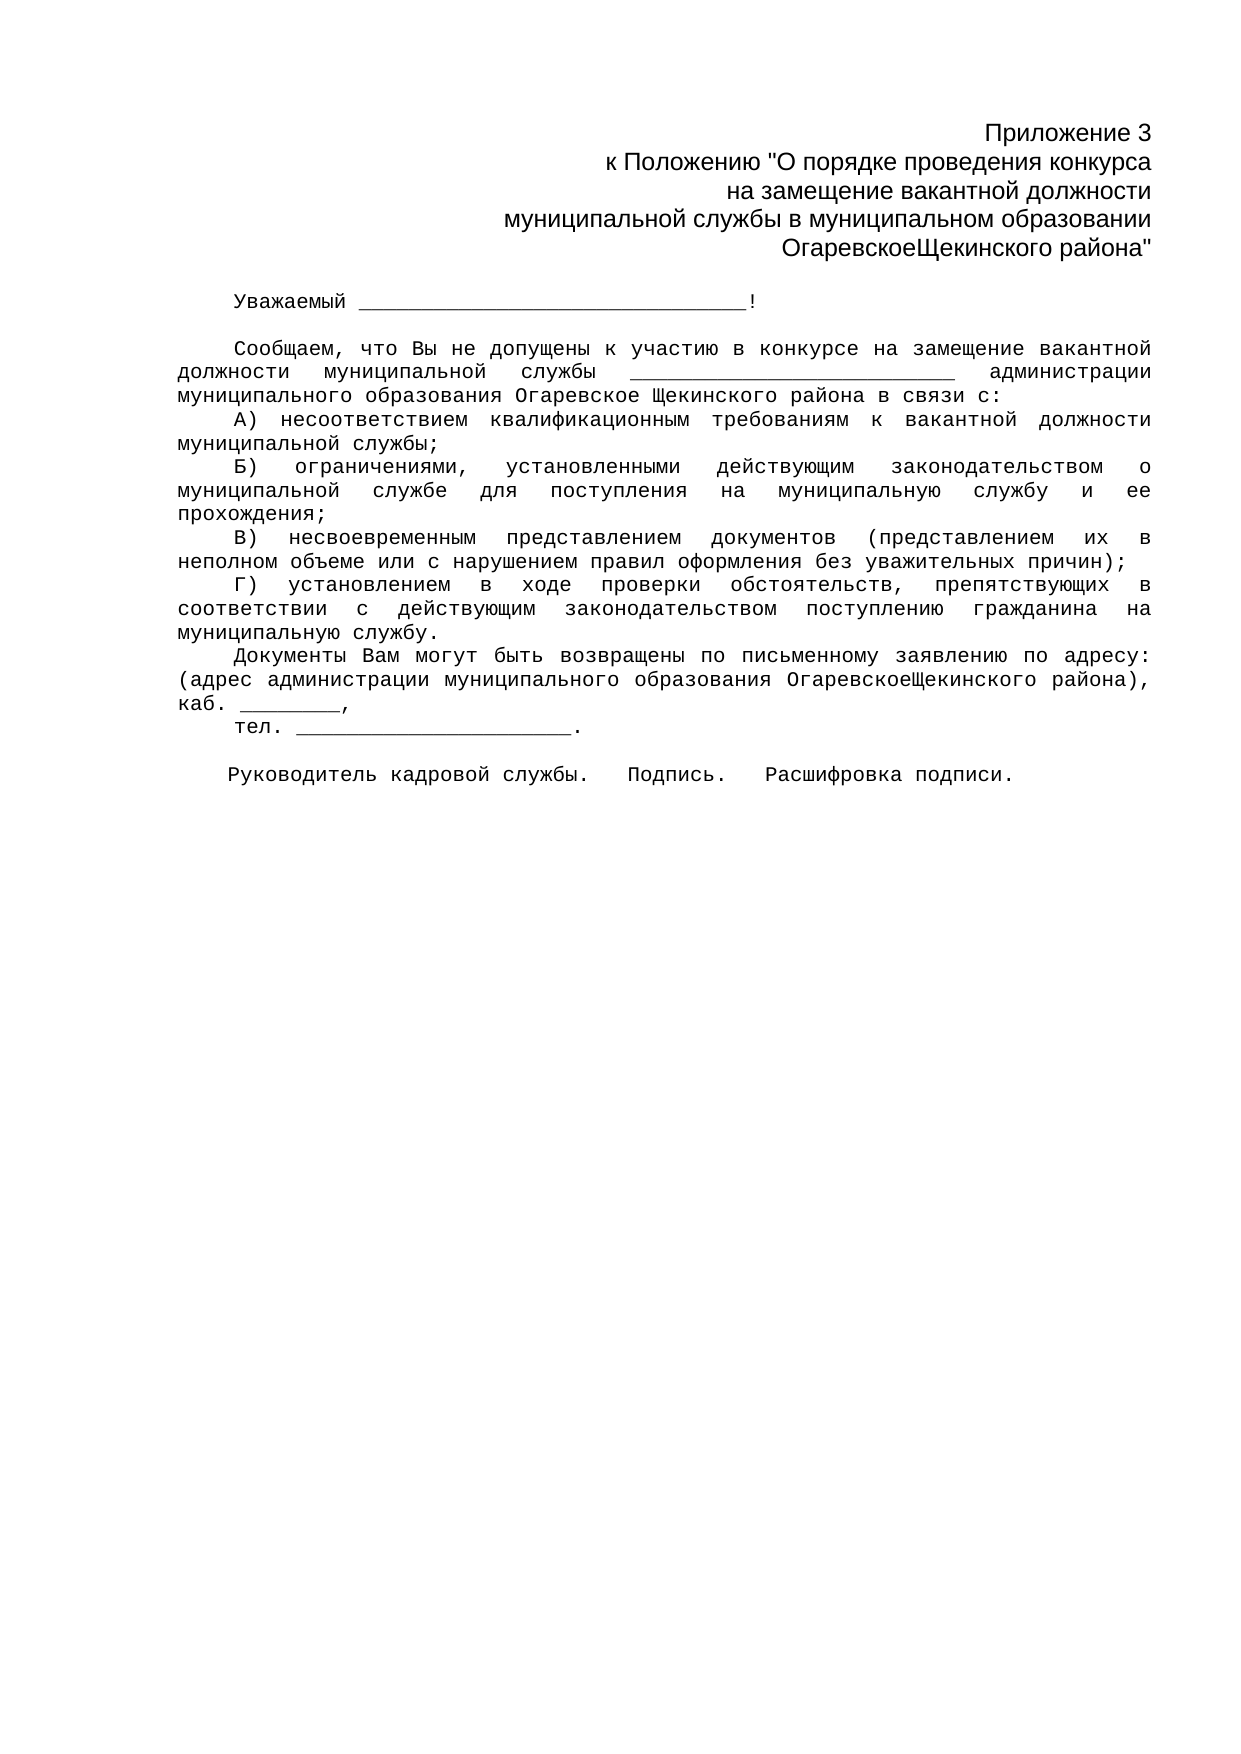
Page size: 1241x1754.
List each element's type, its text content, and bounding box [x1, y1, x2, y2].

text муниципальной службы в муниципальном образовании [177, 204, 1152, 233]
text Руководитель кадровой службы. Подпись. Расшифровка подписи. [177, 763, 1152, 787]
text Сообщаем, что Вы не допущены к участию в конкурсе на замещение вакантной должности муниципальной службы __________________________ администрации муниципального образования Огаревское Щекинского района в связи с: [177, 338, 1152, 409]
text тел. ______________________. [177, 716, 1152, 740]
text В) несвоевременным представлением документов (представлением их в неполном объеме или с нарушением правил оформления без уважительных причин); [177, 527, 1152, 574]
text Документы Вам могут быть возвращены по письменному заявлению по адресу: (адрес администрации муниципального образования ОгаревскоеЩекинского района), каб. ________, [177, 645, 1152, 716]
text Г) установлением в ходе проверки обстоятельств, препятствующих в соответствии с действующим законодательством поступлению гражданина на муниципальную службу. [177, 574, 1152, 645]
text Приложение 3 [177, 118, 1152, 147]
text А) несоответствием квалификационным требованиям к вакантной должности муниципальной службы; [177, 409, 1152, 456]
text ОгаревскоеЩекинского района" [177, 233, 1152, 262]
text на замещение вакантной должности [177, 176, 1152, 204]
text Б) ограничениями, установленными действующим законодательством о муниципальной службе для поступления на муниципальную службу и ее прохождения; [177, 456, 1152, 527]
text Уважаемый _______________________________! [177, 291, 1152, 314]
text к Положению "О порядке проведения конкурса [177, 147, 1152, 176]
